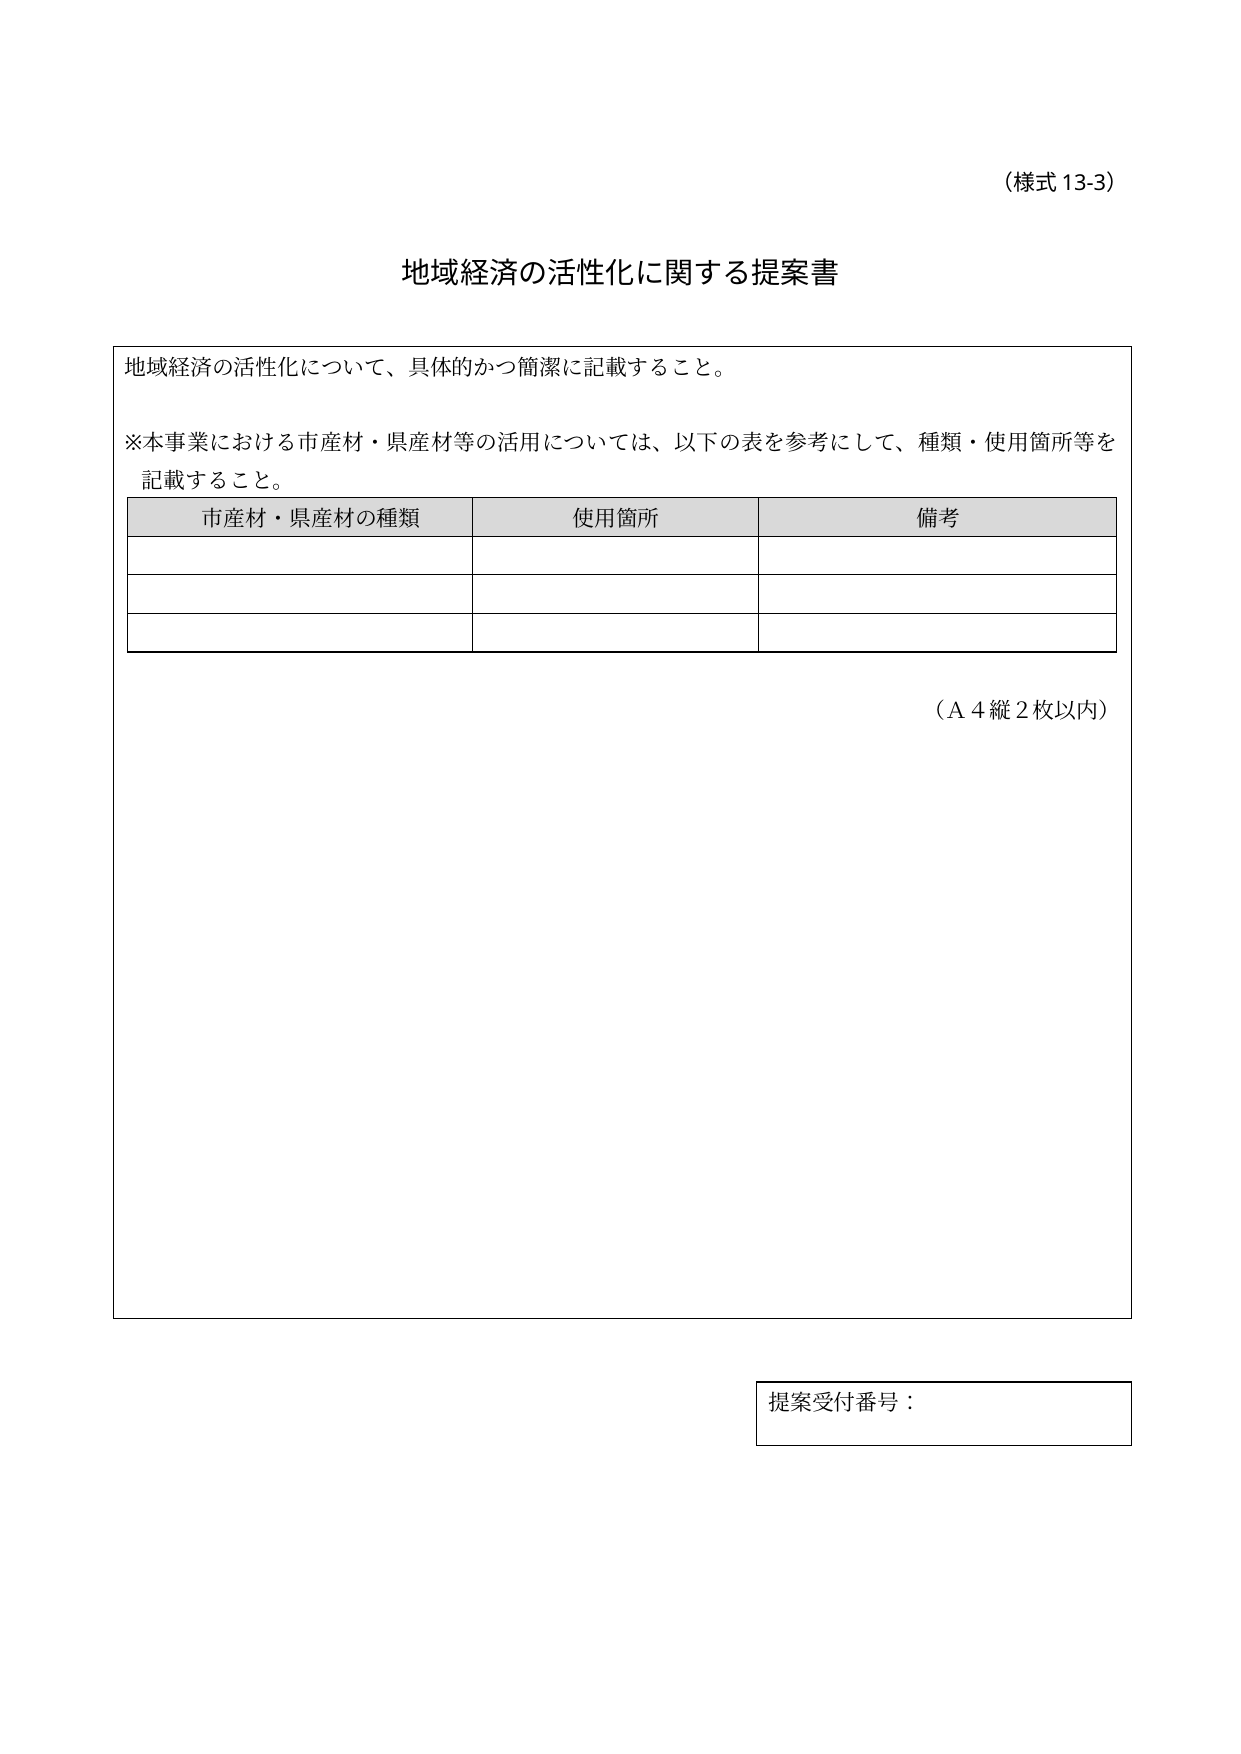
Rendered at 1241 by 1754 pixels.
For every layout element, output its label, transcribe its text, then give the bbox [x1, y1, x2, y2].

text 地域経済の活性化に関する提案書 [112, 234, 1128, 309]
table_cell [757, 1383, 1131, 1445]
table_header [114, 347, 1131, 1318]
text （様式13-3） [112, 164, 1128, 196]
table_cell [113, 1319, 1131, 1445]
